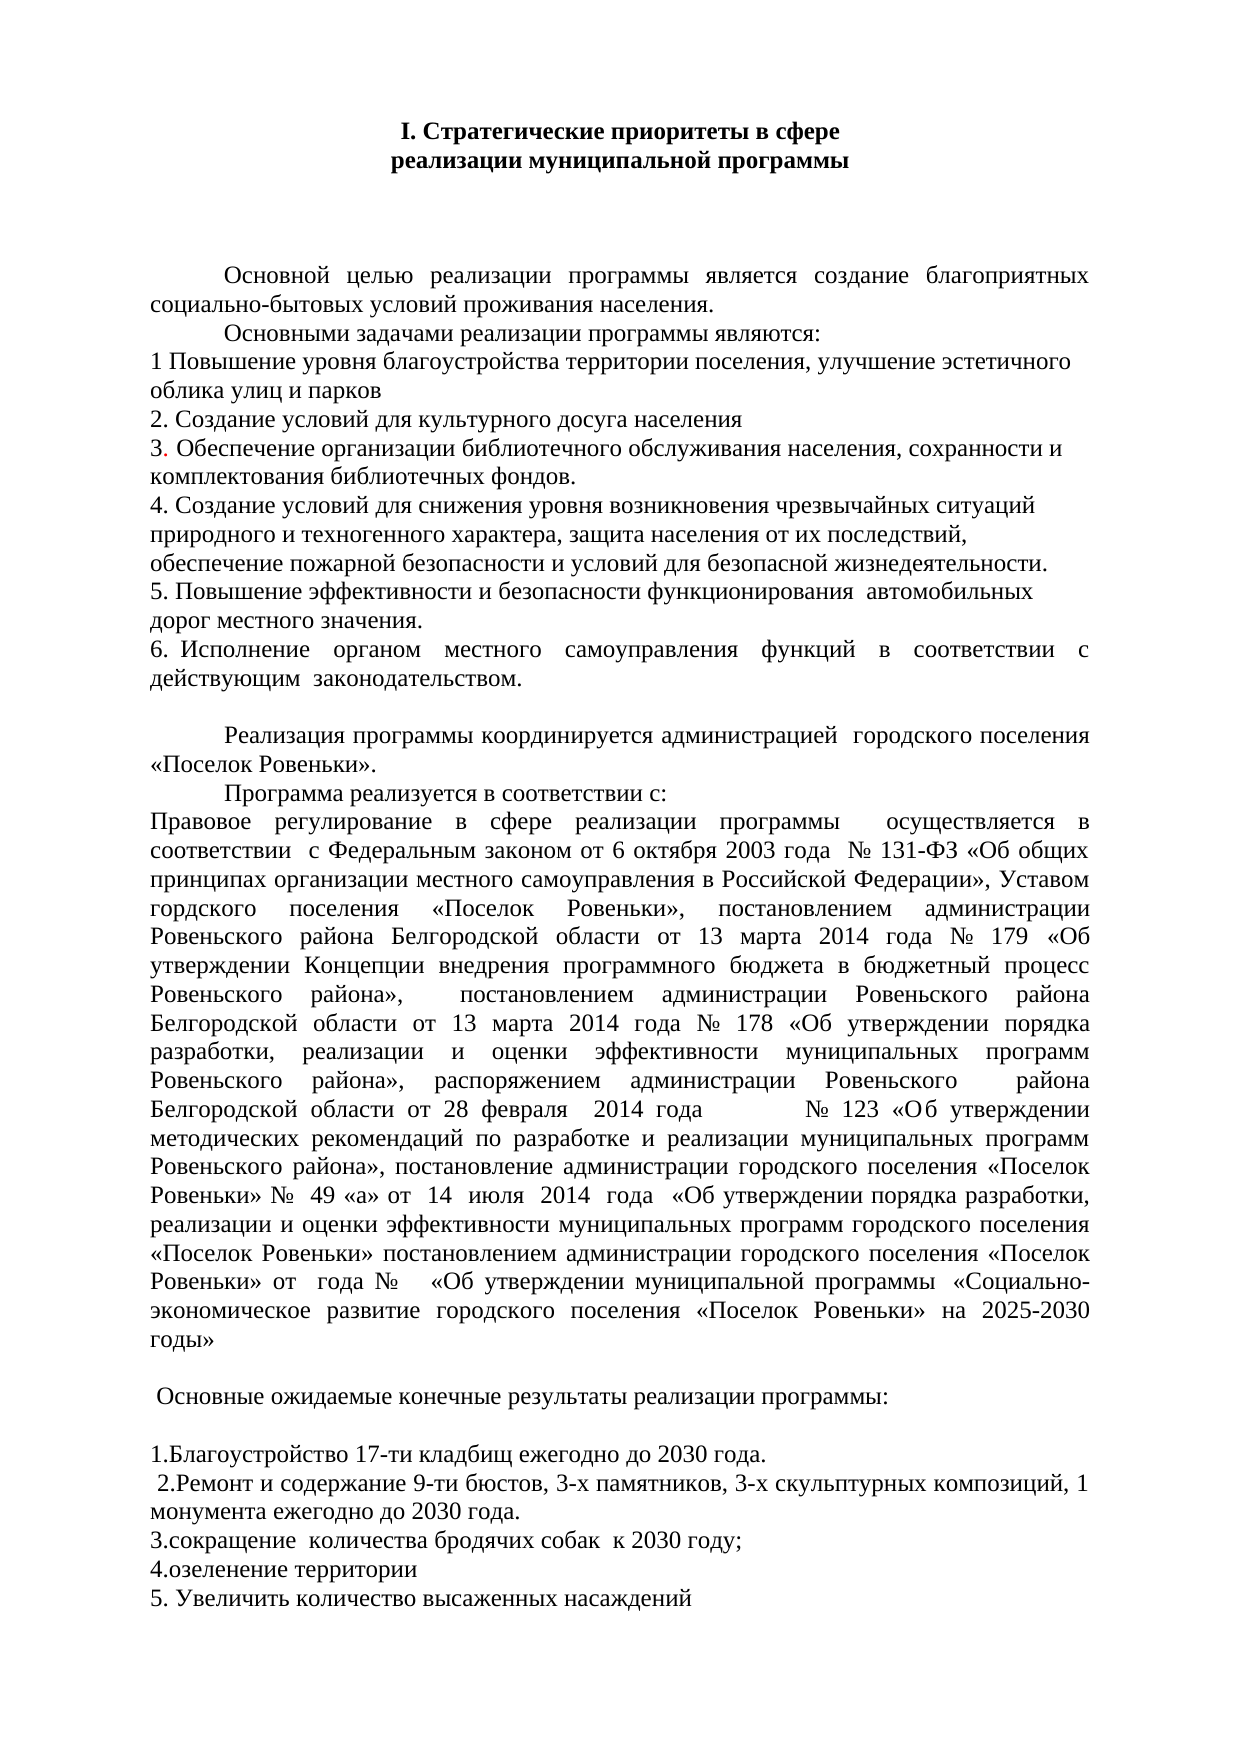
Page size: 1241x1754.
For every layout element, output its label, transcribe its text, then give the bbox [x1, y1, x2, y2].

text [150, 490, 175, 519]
text Программа реализуется в соответствии с: [150, 778, 1090, 806]
text Реализация программы координируется администрацией городского поселения «Поселок Ровеньки». [150, 720, 1090, 778]
text 2. Создание условий для культурного досуга населения [150, 404, 1090, 433]
text 1 Повышение уровня благоустройства территории поселения, улучшение эстетичного облика улиц и парков [150, 346, 1090, 404]
text 3.сокращение количества бродячих собак к 2030 году; [150, 1525, 1090, 1554]
text Правовое регулирование в сфере реализации программы осуществляется в соответствии с Федеральным законом от 6 октября 2003 года № 131-ФЗ «Об общих принципах организации местного самоуправления в Российской Федерации», Уставом гордского поселения «Поселок Ровеньки», постановлением администрации Ровеньского района Белгородской области от 13 марта 2014 года № 179 «Об утверждении Концепции внедрения программного бюджета в бюджетный процесс Ровеньского района», постановлением администрации Ровеньского района Белгородской области от 13 марта 2014 года № 178 «Об утверждении порядка разработки, реализации и оценки эффективности муниципальных программ Ровеньского района», распоряжением администрации Ровеньского района Белгородской области от 28 февраля 2014 года № 123 «Об утверждении методических рекомендаций по разработке и реализации муниципальных программ Ровеньского района», постановление администрации городского поселения «Поселок Ровеньки» № 49 «а» от 14 июля 2014 года «Об утверждении порядка разработки, реализации и оценки эффективности муниципальных программ городского поселения «Поселок Ровеньки» постановлением администрации городского поселения «Поселок Ровеньки» от года № «Об утверждении муниципальной программы «Социально-экономическое развитие городского поселения «Поселок Ровеньки» на 2025-2030 годы» [150, 806, 1090, 1353]
text 2.Ремонт и содержание 9-ти бюстов, 3-х памятников, 3-х скульптурных композиций, 1 монумента ежегодно до 2030 года. [150, 1468, 1090, 1525]
text реализации муниципальной программы [150, 145, 1090, 174]
text 3. Обеспечение организации библиотечного обслуживания населения, сохранности и комплектования библиотечных фондов. [150, 433, 1090, 490]
text 4.озеленение территории [150, 1554, 1090, 1583]
text 1.Благоустройство 17-ти кладбищ ежегодно до 2030 года. [150, 1439, 1090, 1468]
text Основные ожидаемые конечные результаты реализации программы: [150, 1381, 1090, 1410]
text Основной целью реализации программы является создание благоприятных социально-бытовых условий проживания населения. [150, 260, 1090, 318]
text I. Стратегические приоритеты в сфере [150, 116, 1090, 145]
text 6. Исполнение органом местного самоуправления функций в соответствии с действующим законодательством. [150, 634, 1090, 691]
text Основными задачами реализации программы являются: [150, 318, 1090, 346]
text 5. Повышение эффективности и безопасности функционирования автомобильных дорог местного значения. [150, 576, 1090, 634]
text 5. Увеличить количество высаженных насаждений [150, 1583, 1090, 1611]
